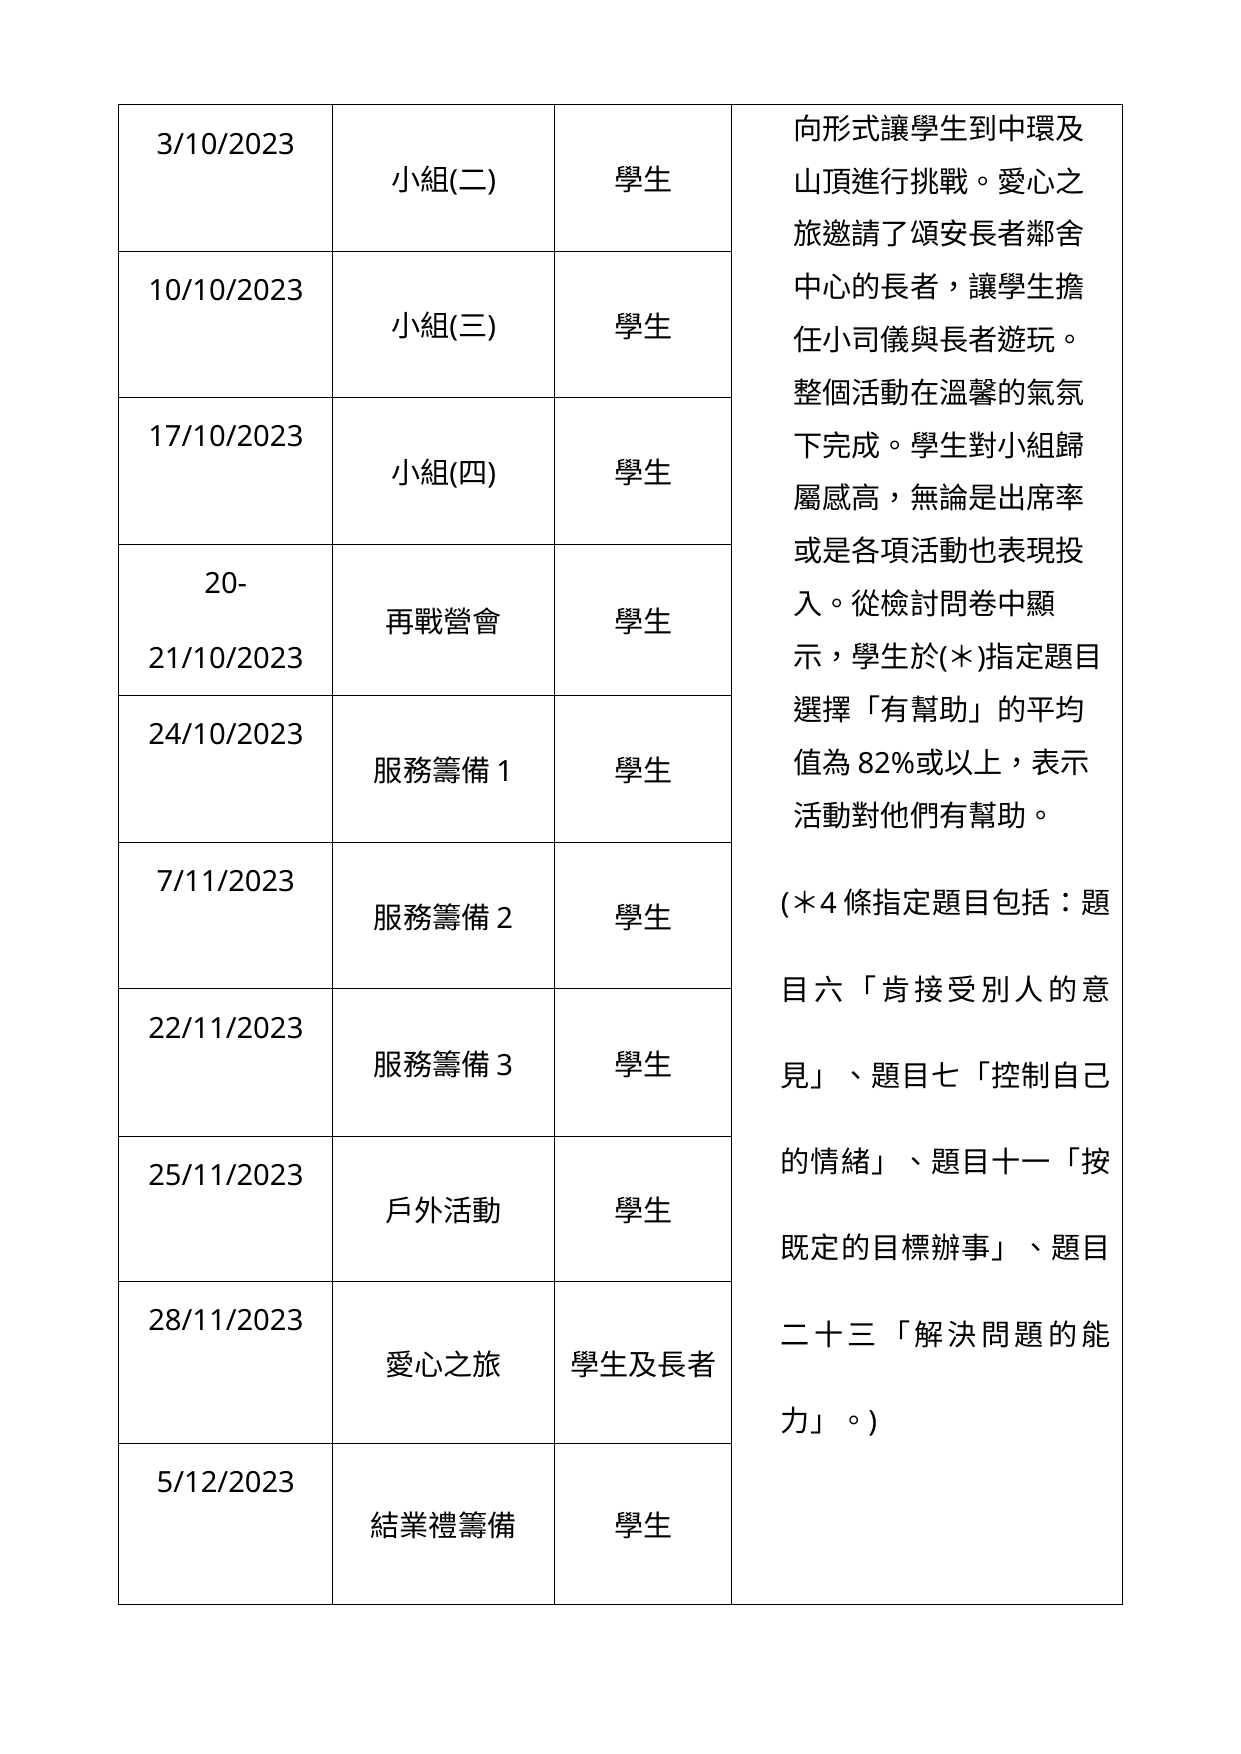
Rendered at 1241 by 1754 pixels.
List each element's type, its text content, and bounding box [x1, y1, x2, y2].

table_cell 結業禮籌備 [333, 1444, 554, 1604]
table_cell 小組(四) [333, 398, 554, 544]
table_cell 22/11/2023 [119, 989, 332, 1136]
table_cell 學生 [555, 843, 731, 988]
table_cell 3/10/2023 [119, 105, 332, 251]
table_cell 小組(二) [333, 105, 554, 251]
table_cell 服務籌備1 [333, 696, 554, 842]
table_cell 10/10/2023 [119, 252, 332, 397]
table_cell 學生 [555, 252, 731, 397]
table_cell 再戰營會 [333, 545, 554, 695]
table_cell 25/11/2023 [119, 1137, 332, 1281]
table_cell 學生 [555, 398, 731, 544]
table_cell 學生 [555, 989, 731, 1136]
table_cell 20-21/10/2023 [119, 545, 332, 695]
table_cell 戶外活動 [333, 1137, 554, 1281]
table_cell 7/11/2023 [119, 843, 332, 988]
table_cell 學生 [555, 105, 731, 251]
table_cell 24/10/2023 [119, 696, 332, 842]
table_cell 愛心之旅 [333, 1282, 554, 1442]
table_cell 28/11/2023 [119, 1282, 332, 1442]
table_cell 學生 [555, 696, 731, 842]
table_cell 學生 [555, 545, 731, 695]
table_cell 服務籌備3 [333, 989, 554, 1136]
table_cell 服務籌備2 [333, 843, 554, 988]
table_cell 學生 [555, 1137, 731, 1281]
table_cell 學生及長者 [555, 1282, 731, 1442]
table_cell 小組(三) [333, 252, 554, 397]
table_cell 5/12/2023 [119, 1444, 332, 1604]
table_cell 學生 [555, 1444, 731, 1604]
table_cell 17/10/2023 [119, 398, 332, 544]
